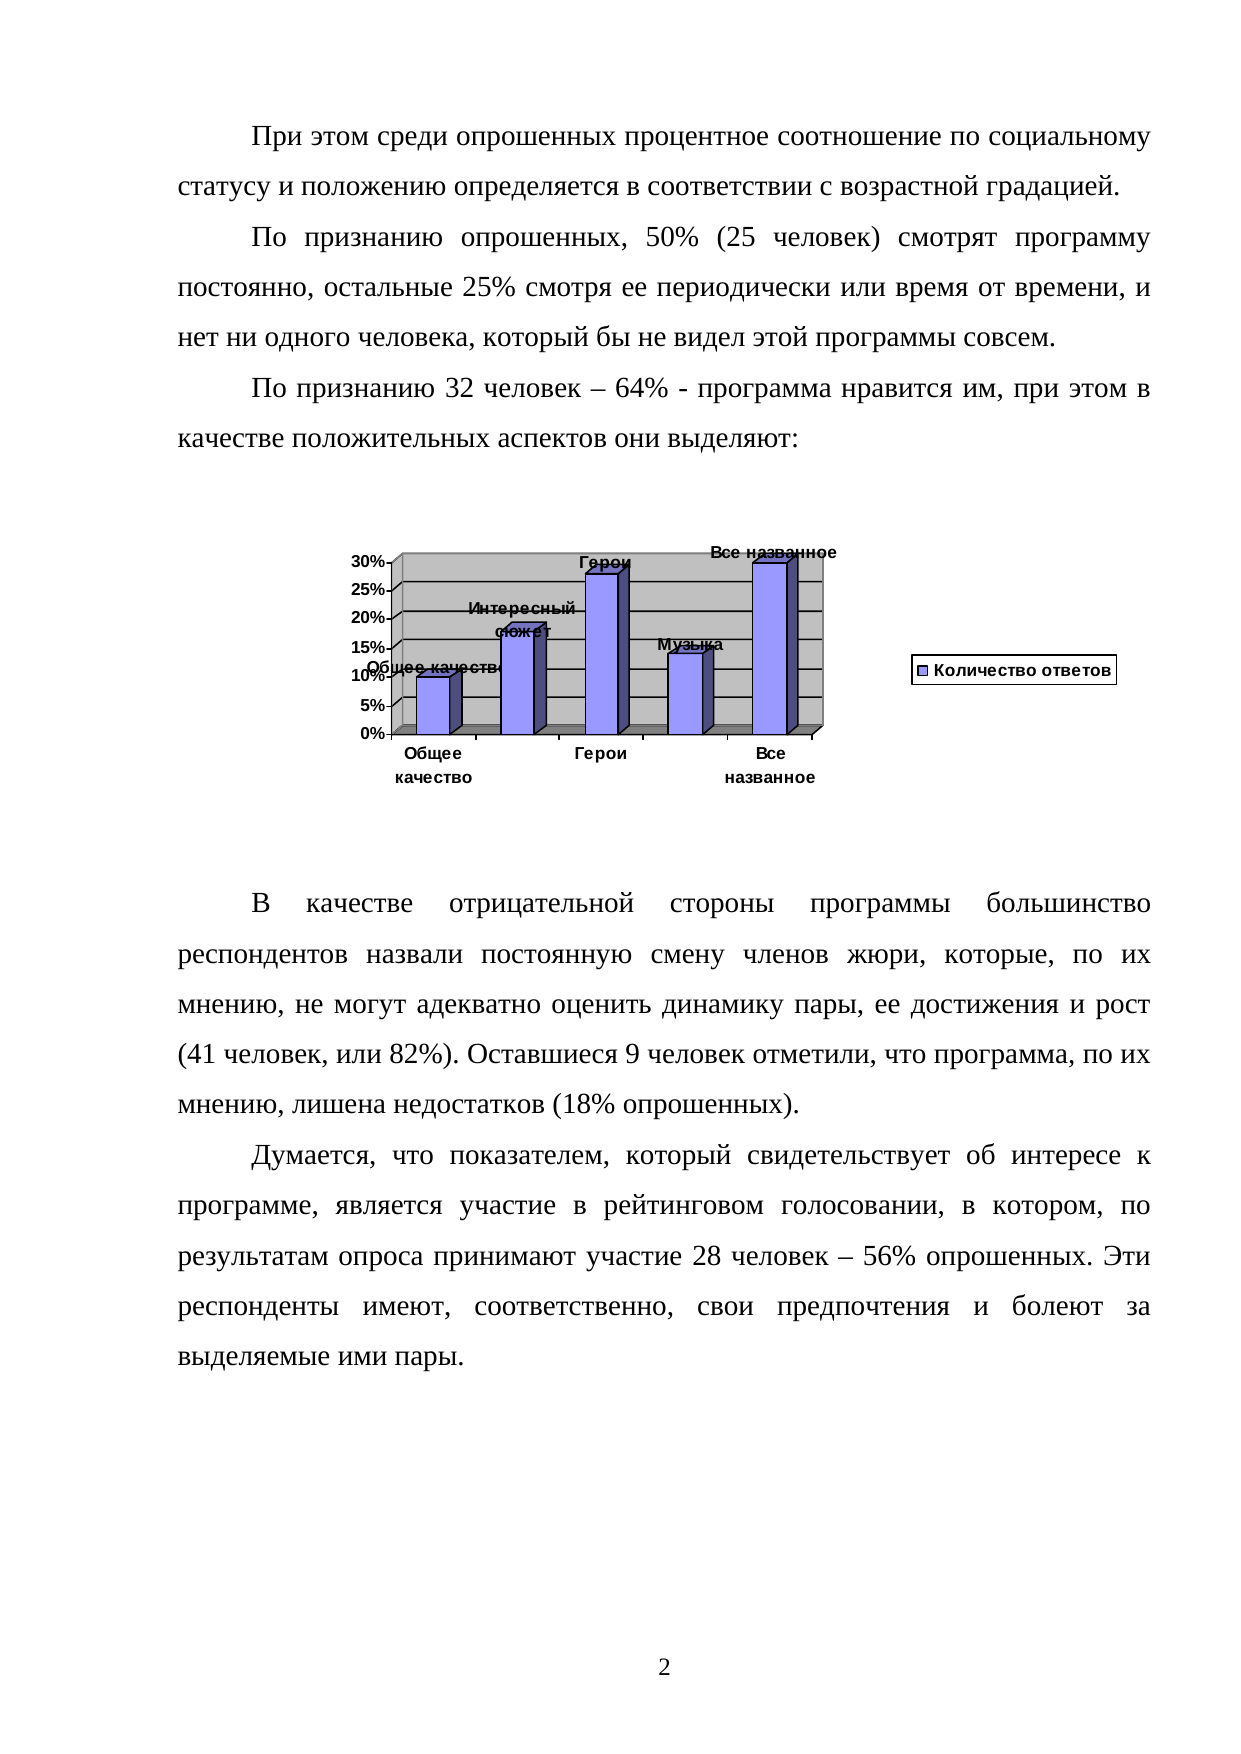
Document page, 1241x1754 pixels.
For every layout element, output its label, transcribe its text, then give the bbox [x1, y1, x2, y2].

text По признанию 32 человек – 64% - программа нравится им, при этом в качестве положительных аспектов они выделяют: [177, 370, 1152, 453]
text При этом среди опрошенных процентное соотношение по социальному статусу и положению определяется в соответствии с возрастной градацией. [177, 118, 1152, 202]
text Думается, что показателем, который свидетельствует об интересе к программе, является участие в рейтинговом голосовании, в котором, по результатам опроса принимают участие 28 человек – 56% опрошенных. Эти респонденты имеют, соответственно, свои предпочтения и болеют за выделяемые ими пары. [177, 1137, 1152, 1372]
text По признанию опрошенных, 50% (25 человек) смотрят программу постоянно, остальные 25% смотря ее периодически или время от времени, и нет ни одного человека, который бы не видел этой программы совсем. [177, 219, 1152, 353]
text В качестве отрицательной стороны программы большинство респондентов назвали постоянную смену членов жюри, которые, по их мнению, не могут адекватно оценить динамику пары, ее достижения и рост (41 человек, или 82%). Оставшиеся 9 человек отметили, что программа, по их мнению, лишена недостатков (18% опрошенных). [177, 885, 1152, 1120]
